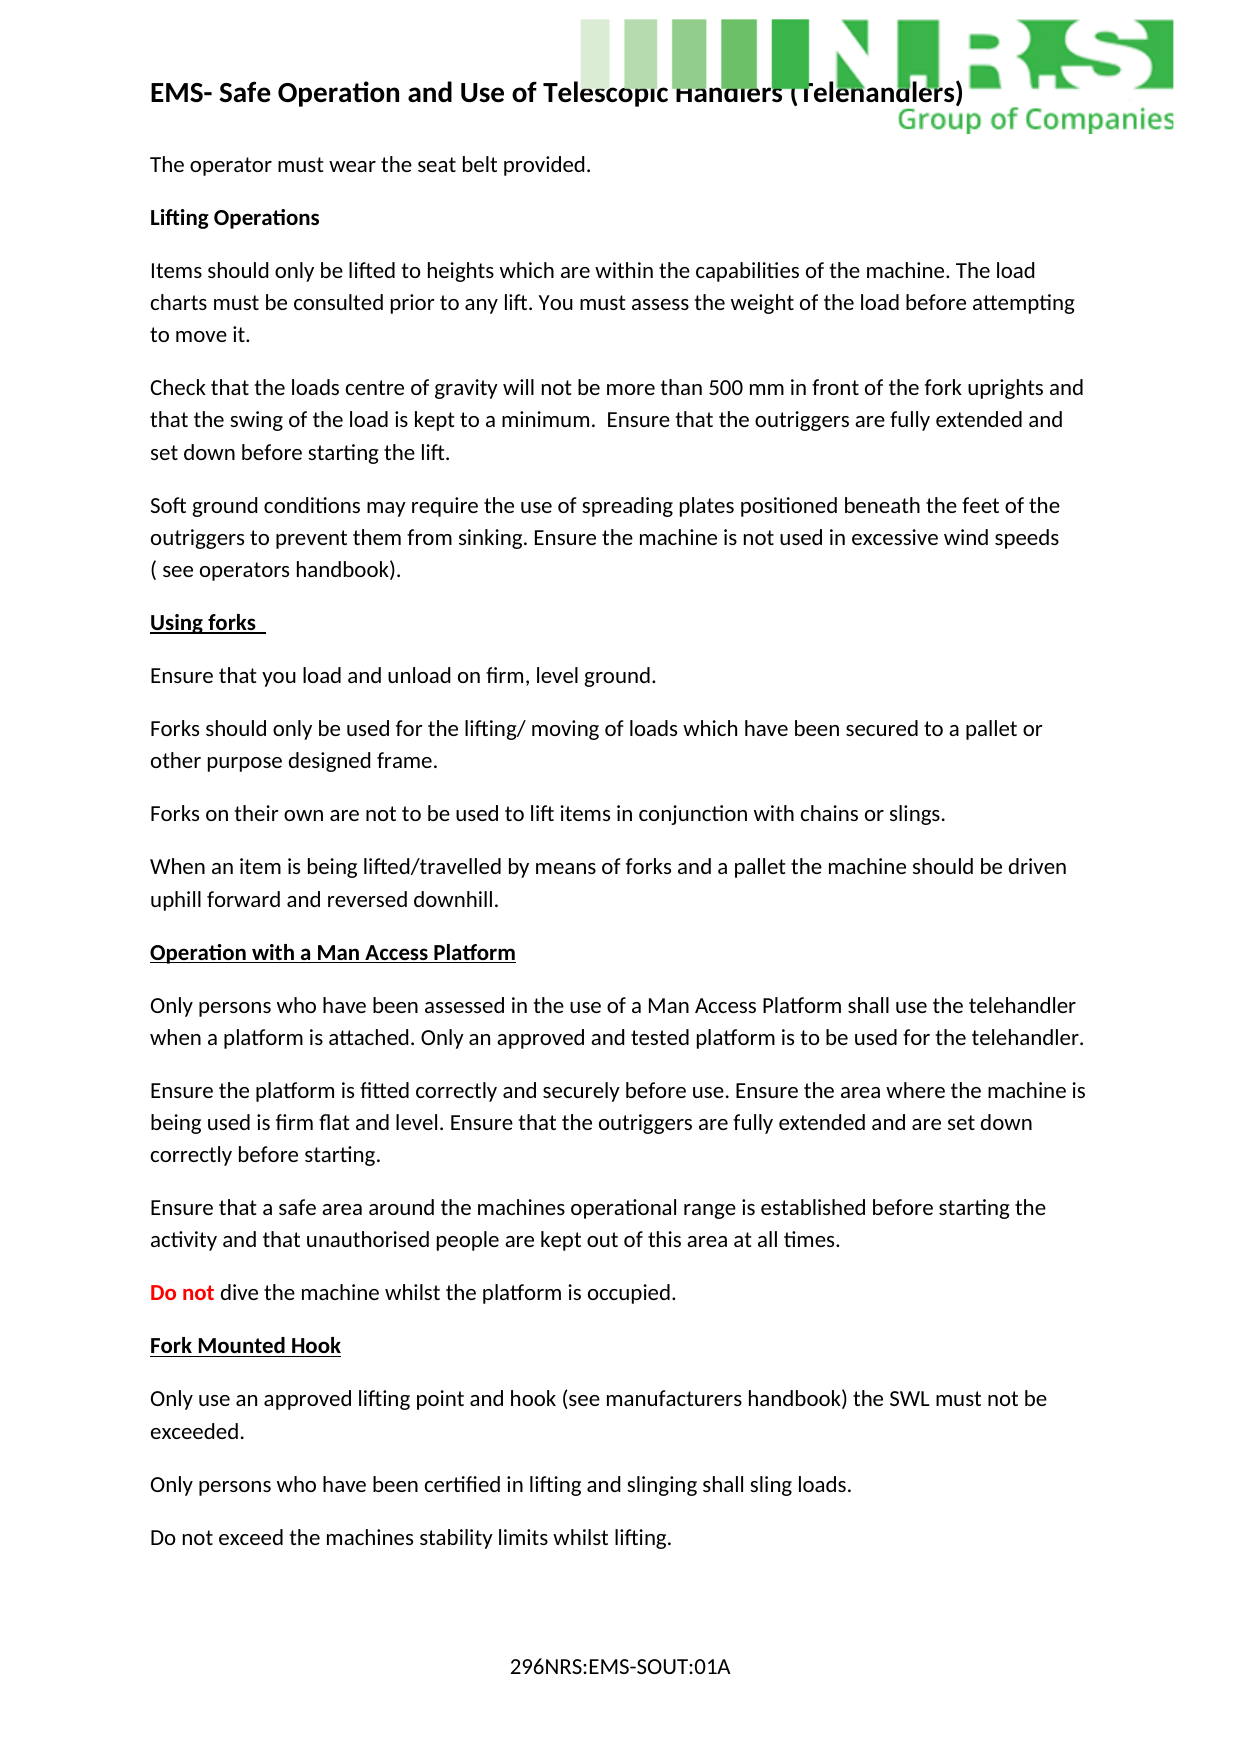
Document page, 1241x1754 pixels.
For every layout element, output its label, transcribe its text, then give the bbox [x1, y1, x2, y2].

text Only use an approved lifting point and hook (see manufacturers handbook) the SWL must not be exceeded. [150, 1384, 1090, 1445]
text Ensure the platform is fitted correctly and securely before use. Ensure the area where the machine is being used is firm flat and level. Ensure that the outriggers are fully extended and are set down correctly before starting. [150, 1076, 1090, 1168]
text Operation with a Man Access Platform [150, 938, 1090, 966]
text The operator must wear the seat belt provided. [150, 150, 1090, 178]
text Only persons who have been assessed in the use of a Man Access Platform shall use the telehandler when a platform is attached. Only an approved and tested platform is to be used for the telehandler. [150, 991, 1090, 1051]
text Ensure that a safe area around the machines operational range is established before starting the activity and that unauthorised people are kept out of this area at all times. [150, 1193, 1090, 1253]
text When an item is being lifted/travelled by means of forks and a pallet the machine should be driven uphill forward and reversed downhill. [150, 852, 1090, 913]
text Fork Mounted Hook [150, 1332, 1090, 1359]
text Ensure that you load and unload on firm, level ground. [150, 661, 1090, 689]
text Check that the loads centre of gravity will not be more than 500 mm in front of the fork uprights and that the swing of the load is kept to a minimum. Ensure that the outriggers are fully extended and set down before starting the lift. [150, 373, 1090, 466]
text Soft ground conditions may require the use of spreading plates positioned beneath the feet of the outriggers to prevent them from sinking. Ensure the machine is not used in excessive wind speeds ( see operators handbook). [150, 491, 1090, 583]
text Using forks [150, 608, 1090, 636]
text Do not exceed the machines stability limits whilst lifting. [150, 1523, 1090, 1551]
text Forks on their own are not to be used to lift items in conjunction with chains or slings. [150, 799, 1090, 827]
text Lifting Operations [150, 203, 1090, 231]
text Forks should only be used for the lifting/ moving of loads which have been secured to a pallet or other purpose designed frame. [150, 714, 1090, 774]
text Items should only be lifted to heights which are within the capabilities of the machine. The load charts must be consulted prior to any lift. You must assess the weight of the load before attempting to move it. [150, 256, 1090, 348]
picture [580, 19, 1174, 134]
text Only persons who have been certified in lifting and slinging shall sling loads. [150, 1470, 1090, 1498]
text Do not dive the machine whilst the platform is occupied. [150, 1278, 1090, 1307]
